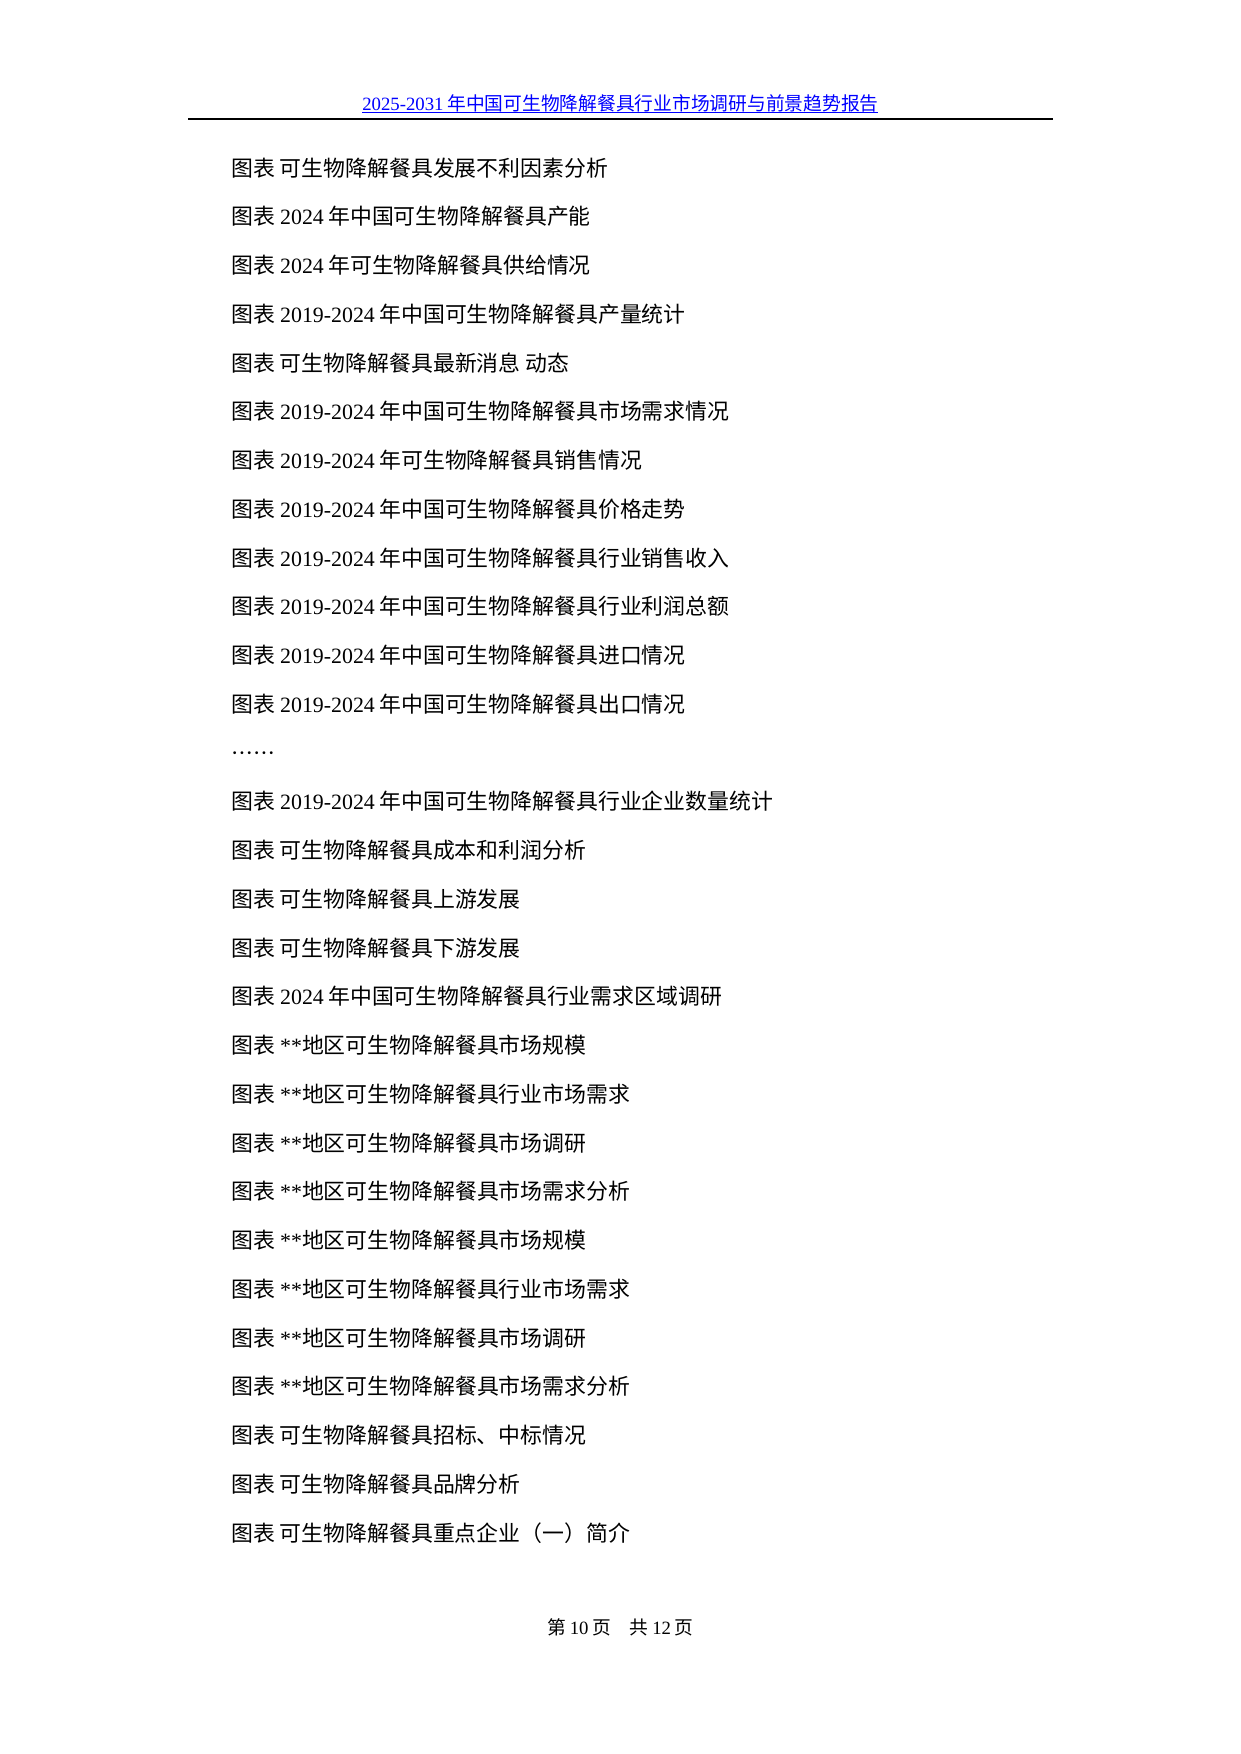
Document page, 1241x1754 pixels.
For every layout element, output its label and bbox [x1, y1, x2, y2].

text [187, 150, 1053, 1548]
